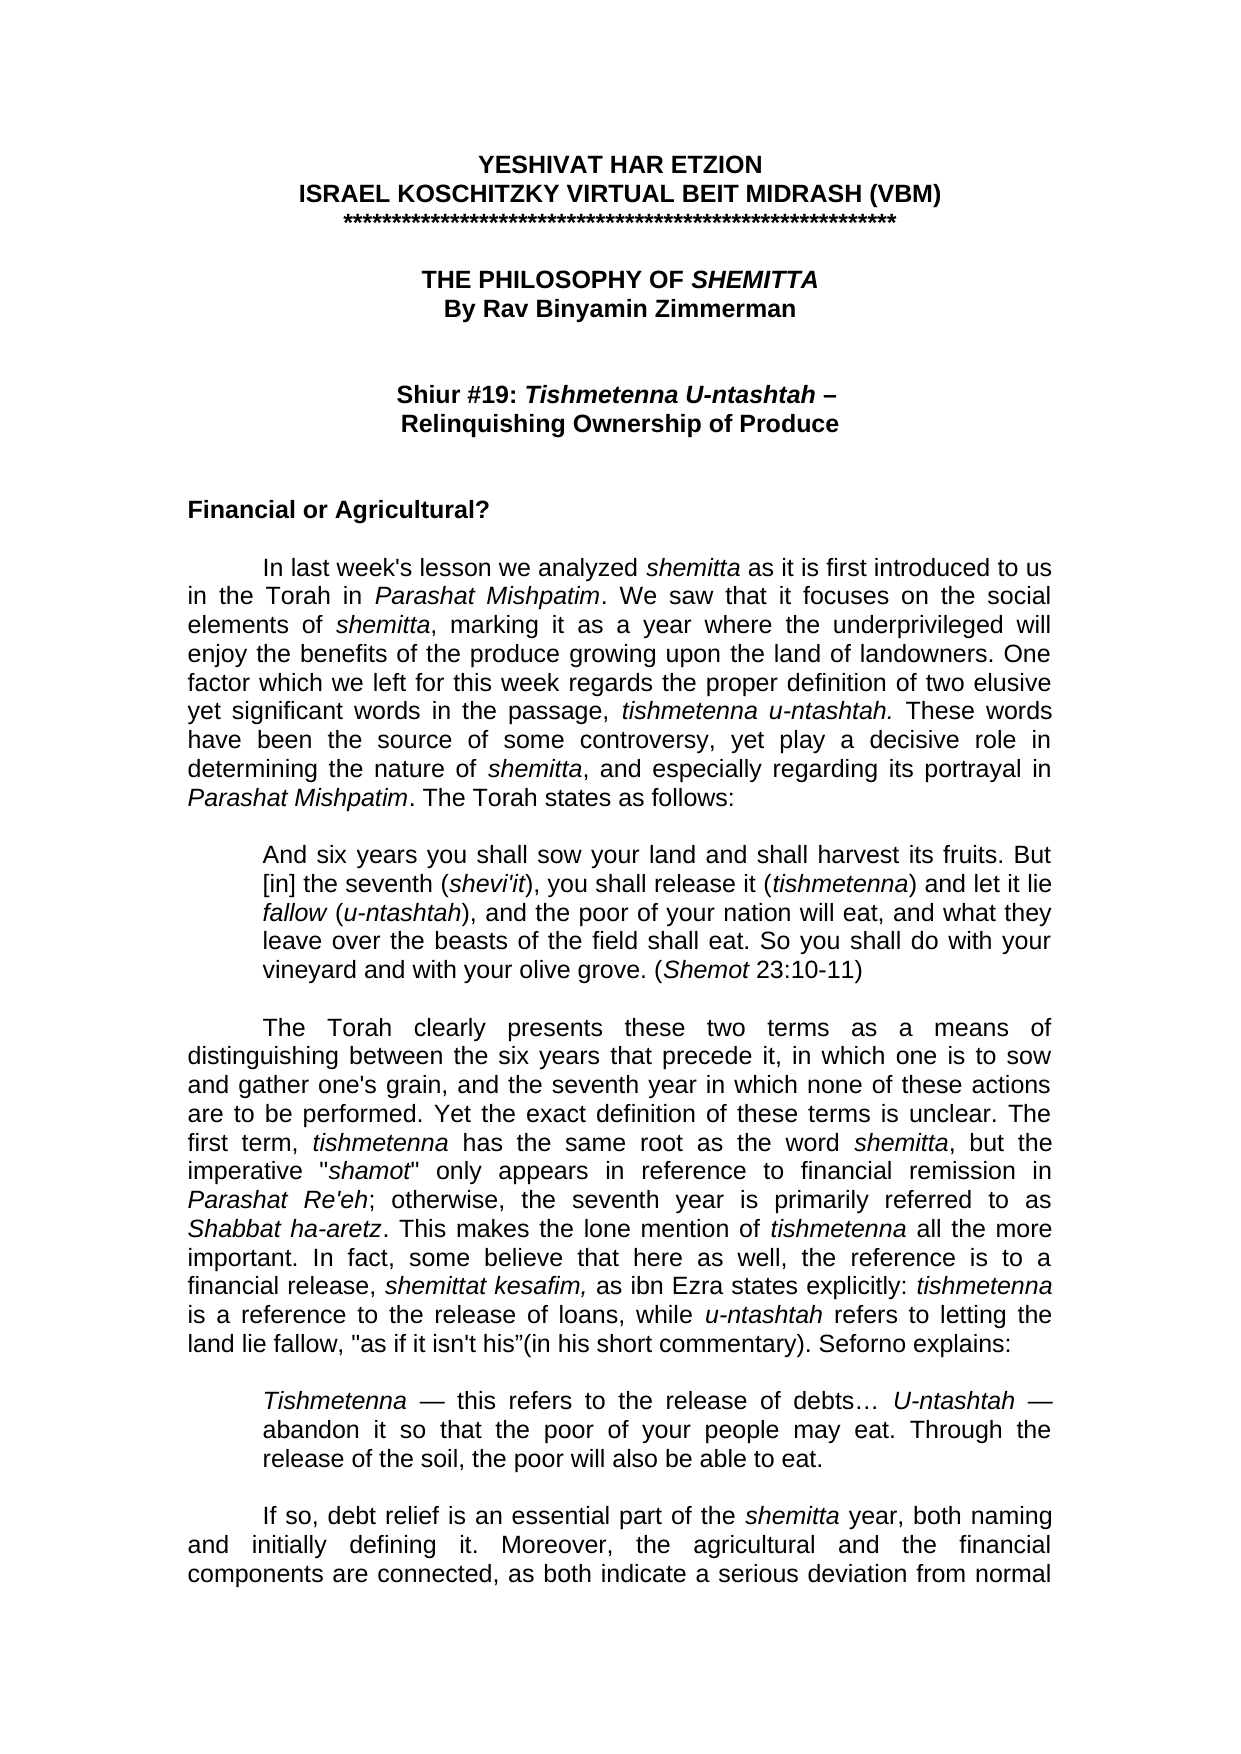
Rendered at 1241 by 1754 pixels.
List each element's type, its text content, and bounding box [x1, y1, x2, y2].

text Shiur #19: Tishmetenna U-ntashtah – Relinquishing Ownership of Produce [187, 380, 1053, 437]
text In last week's lesson we analyzed shemitta as it is first introduced to us in the Torah in Parashat Mishpatim. We saw that it focuses on the social elements of shemitta, marking it as a year where the underprivileged will enjoy the benefits of the produce growing upon the land of landowners. One factor which we left for this week regards the proper definition of two elusive yet significant words in the passage, tishmetenna u-ntashtah. These words have been the source of some controversy, yet play a decisive role in determining the nature of shemitta, and especially regarding its portrayal in Parashat Mishpatim. The Torah states as follows: [187, 552, 1053, 811]
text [187, 1501, 1053, 1587]
text And six years you shall sow your land and shall harvest its fruits. But [in] the seventh (shevi'it), you shall release it (tishmetenna) and let it lie fallow (u-ntashtah), and the poor of your nation will eat, and what they leave over the beasts of the field shall eat. So you shall do with your vineyard and with your olive grove. (Shemot 23:10-11) [262, 840, 1053, 984]
text ISRAEL KOSCHITZKY VIRTUAL BEIT MIDRASH (VBM) [187, 179, 1053, 207]
text By Rav Binyamin Zimmerman [187, 294, 1053, 322]
text The Torah clearly presents these two terms as a means of distinguishing between the six years that precede it, in which one is to sow and gather one's grain, and the seventh year in which none of these actions are to be performed. Yet the exact definition of these terms is unclear. The first term, tishmetenna has the same root as the word shemitta, but the imperative "shamot" only appears in reference to financial remission in Parashat Re'eh; otherwise, the seventh year is primarily referred to as Shabbat ha-aretz. This makes the lone mention of tishmetenna all the more important. In fact, some believe that here as well, the reference is to a financial release, shemittat kesafim, as ibn Ezra states explicitly: tishmetenna is a reference to the release of loans, while u-ntashtah refers to letting the land lie fallow, "as if it isn't his”(in his short commentary). Seforno explains: [187, 1012, 1053, 1357]
text YESHIVAT HAR ETZION [187, 150, 1053, 179]
text Tishmetenna — this refers to the release of debts… U-ntashtah — abandon it so that the poor of your people may eat. Through the release of the soil, the poor will also be able to eat. [262, 1386, 1053, 1472]
text ********************************************************* [187, 207, 1053, 236]
text THE PHILOSOPHY OF SHEMITTA [187, 265, 1053, 294]
text Financial or Agricultural? [187, 495, 1053, 524]
